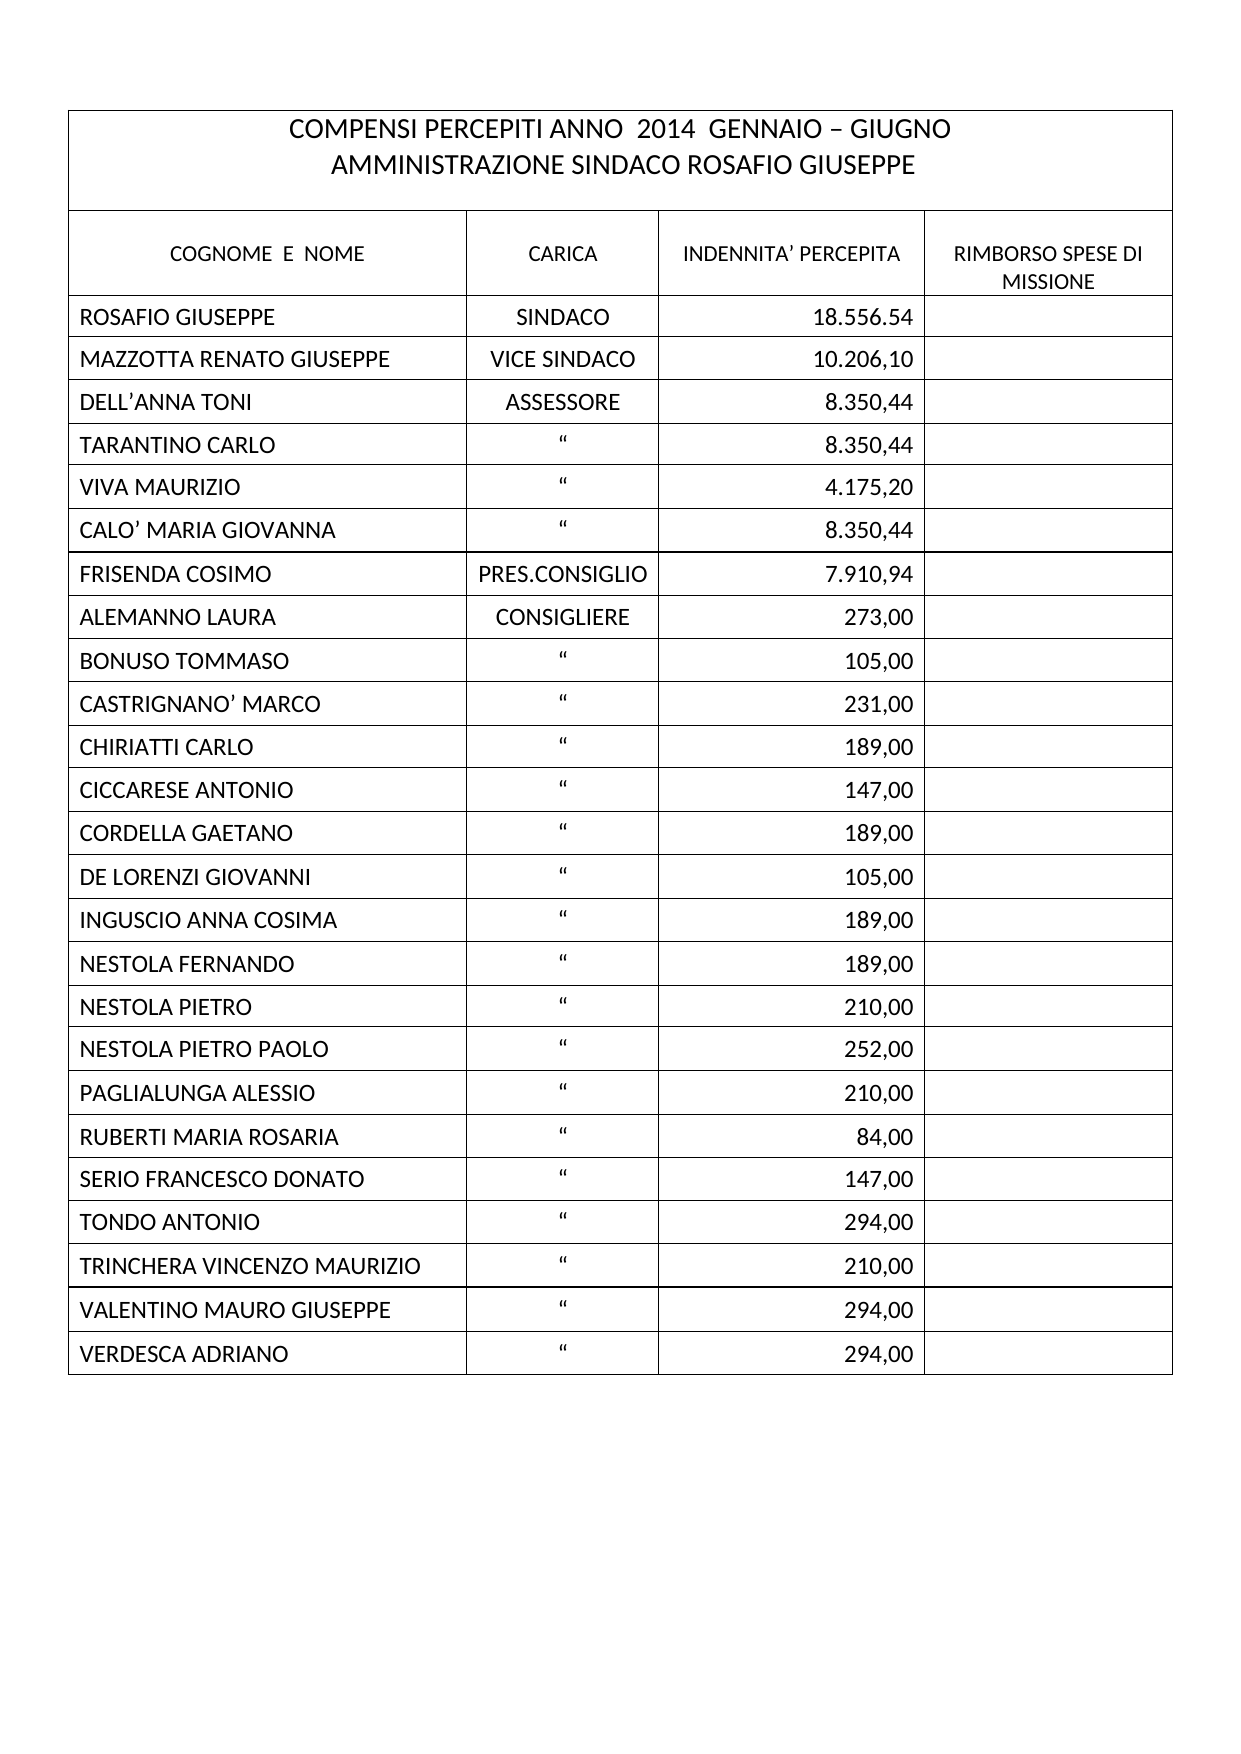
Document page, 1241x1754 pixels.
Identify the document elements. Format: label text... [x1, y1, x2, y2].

table_cell ALEMANNO LAURA [69, 596, 466, 638]
table_cell [925, 465, 1172, 507]
table_cell SINDACO [467, 296, 658, 336]
table_cell 10.206,10 [659, 337, 924, 379]
table_cell CALO’ MARIA GIOVANNA [69, 509, 466, 551]
table_cell FRISENDA COSIMO [69, 553, 466, 594]
table_cell DELL’ANNA TONI [69, 380, 466, 423]
table_cell [925, 1071, 1172, 1114]
table_cell ROSAFIO GIUSEPPE [69, 296, 466, 336]
table_cell “ [467, 812, 658, 854]
table_cell “ [467, 424, 658, 464]
table_cell CORDELLA GAETANO [69, 812, 466, 854]
table_cell “ [467, 509, 658, 551]
table_cell 231,00 [659, 682, 924, 724]
table_cell [925, 1115, 1172, 1157]
table_cell 105,00 [659, 639, 924, 681]
table_cell RIMBORSO SPESE DI MISSIONE [925, 211, 1172, 295]
table_cell 8.350,44 [659, 509, 924, 551]
table_cell [925, 942, 1172, 985]
table_cell “ [467, 1071, 658, 1114]
table_cell COGNOME E NOME [69, 211, 466, 295]
table_cell “ [467, 682, 658, 724]
table_cell 4.175,20 [659, 465, 924, 507]
table_cell 252,00 [659, 1027, 924, 1070]
table_cell PRES.CONSIGLIO [467, 553, 658, 594]
table_cell “ [467, 986, 658, 1026]
table_cell 210,00 [659, 986, 924, 1026]
table_cell [925, 424, 1172, 464]
table_cell “ [467, 768, 658, 811]
table_cell 7.910,94 [659, 553, 924, 594]
table_cell 189,00 [659, 942, 924, 985]
table_cell [925, 1201, 1172, 1243]
table_cell [925, 296, 1172, 336]
table_cell DE LORENZI GIOVANNI [69, 855, 466, 898]
table_cell [925, 596, 1172, 638]
table_cell NESTOLA PIETRO [69, 986, 466, 1026]
table_cell NESTOLA FERNANDO [69, 942, 466, 985]
table_cell 273,00 [659, 596, 924, 638]
table_cell “ [467, 899, 658, 941]
table_cell TRINCHERA VINCENZO MAURIZIO [69, 1244, 466, 1286]
table_cell NESTOLA PIETRO PAOLO [69, 1027, 466, 1070]
table_cell 294,00 [659, 1201, 924, 1243]
table_cell 189,00 [659, 899, 924, 941]
table_cell [925, 337, 1172, 379]
table_cell 189,00 [659, 726, 924, 767]
table_cell [925, 1027, 1172, 1070]
table_cell “ [467, 639, 658, 681]
table_cell INDENNITA’ PERCEPITA [659, 211, 924, 295]
table_cell 8.350,44 [659, 380, 924, 423]
table_cell 84,00 [659, 1115, 924, 1157]
table_cell [925, 682, 1172, 724]
table_cell MAZZOTTA RENATO GIUSEPPE [69, 337, 466, 379]
table_cell VIVA MAURIZIO [69, 465, 466, 507]
table_cell 18.556.54 [659, 296, 924, 336]
table_cell INGUSCIO ANNA COSIMA [69, 899, 466, 941]
table_cell “ [467, 465, 658, 507]
table_cell [925, 1244, 1172, 1286]
table_cell 147,00 [659, 768, 924, 811]
table_cell PAGLIALUNGA ALESSIO [69, 1071, 466, 1114]
table_cell [925, 1288, 1172, 1331]
table_cell CONSIGLIERE [467, 596, 658, 638]
table_cell 210,00 [659, 1071, 924, 1114]
table_cell [925, 553, 1172, 594]
table_cell [925, 726, 1172, 767]
table_cell [925, 509, 1172, 551]
table_cell “ [467, 1332, 658, 1374]
table_cell 294,00 [659, 1288, 924, 1331]
table_cell [925, 812, 1172, 854]
table_cell 147,00 [659, 1158, 924, 1200]
table_cell “ [467, 1158, 658, 1200]
table_cell VERDESCA ADRIANO [69, 1332, 466, 1374]
table_header COMPENSI PERCEPITI ANNO 2014 GENNAIO – GIUGNO AMMINISTRAZIONE SINDACO ROSAFIO GIUSEPPE [69, 111, 1172, 210]
table_cell [925, 768, 1172, 811]
table_cell 189,00 [659, 812, 924, 854]
table_cell VICE SINDACO [467, 337, 658, 379]
table_cell 8.350,44 [659, 424, 924, 464]
table_cell CICCARESE ANTONIO [69, 768, 466, 811]
table_cell 105,00 [659, 855, 924, 898]
table_cell VALENTINO MAURO GIUSEPPE [69, 1288, 466, 1331]
table_cell TARANTINO CARLO [69, 424, 466, 464]
table_cell “ [467, 1115, 658, 1157]
table_cell [925, 1332, 1172, 1374]
table_cell TONDO ANTONIO [69, 1201, 466, 1243]
table_cell “ [467, 855, 658, 898]
table_cell [925, 986, 1172, 1026]
table_cell SERIO FRANCESCO DONATO [69, 1158, 466, 1200]
table_cell [925, 855, 1172, 898]
table_cell RUBERTI MARIA ROSARIA [69, 1115, 466, 1157]
table_cell [925, 380, 1172, 423]
table_cell CARICA [467, 211, 658, 295]
table_cell 210,00 [659, 1244, 924, 1286]
table_cell “ [467, 942, 658, 985]
table_cell “ [467, 1288, 658, 1331]
table_cell CHIRIATTI CARLO [69, 726, 466, 767]
table_cell [925, 1158, 1172, 1200]
table_cell ASSESSORE [467, 380, 658, 423]
table_cell [925, 899, 1172, 941]
table_cell “ [467, 1201, 658, 1243]
table_cell “ [467, 1244, 658, 1286]
table_cell BONUSO TOMMASO [69, 639, 466, 681]
table_cell CASTRIGNANO’ MARCO [69, 682, 466, 724]
table_cell 294,00 [659, 1332, 924, 1374]
table_cell “ [467, 1027, 658, 1070]
table_cell “ [467, 726, 658, 767]
table_cell [925, 639, 1172, 681]
